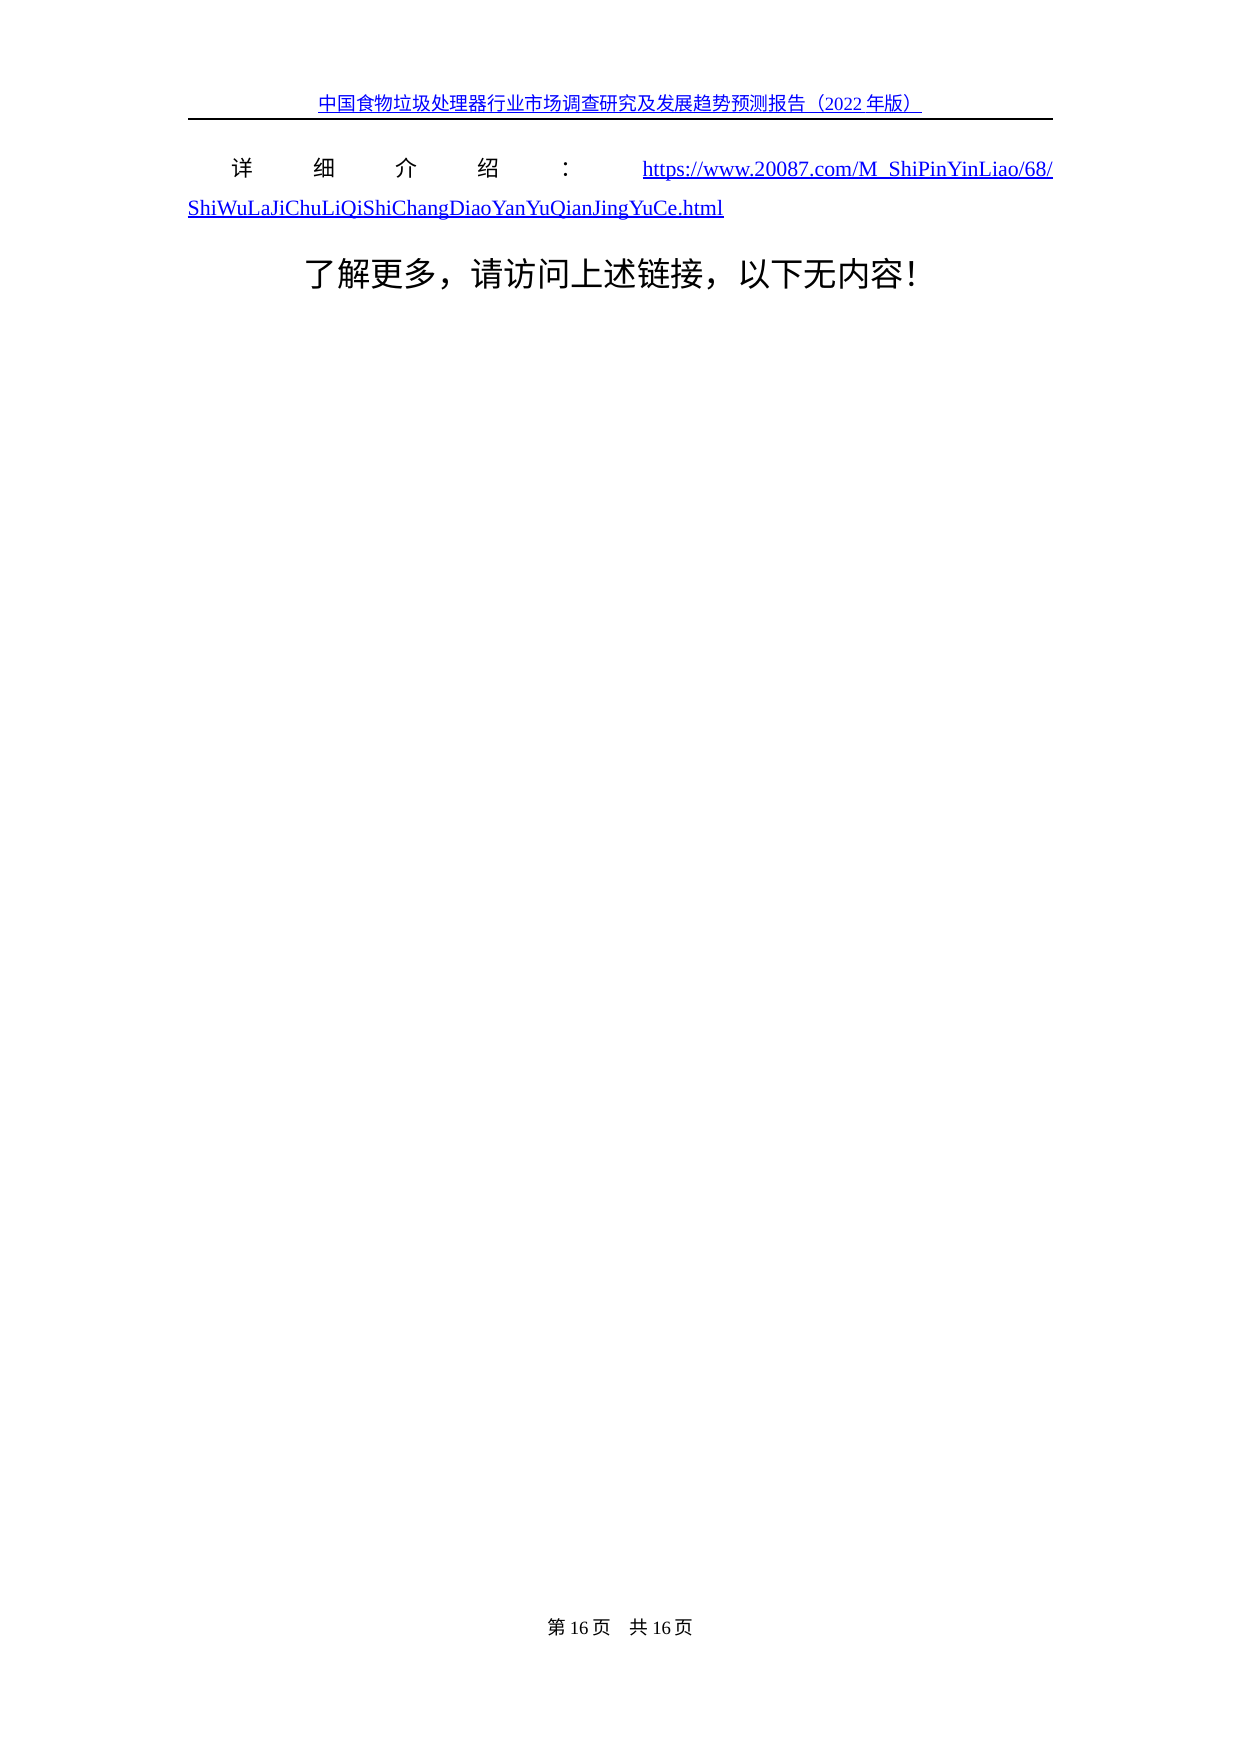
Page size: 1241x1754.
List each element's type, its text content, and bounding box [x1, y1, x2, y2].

text 详细介绍：https://www.20087.com/M_ShiPinYinLiao/68/ShiWuLaJiChuLiQiShiChangDiaoYanYuQianJingYuCe.html [187, 150, 1053, 223]
title 了解更多，请访问上述链接，以下无内容！ [187, 239, 1053, 304]
